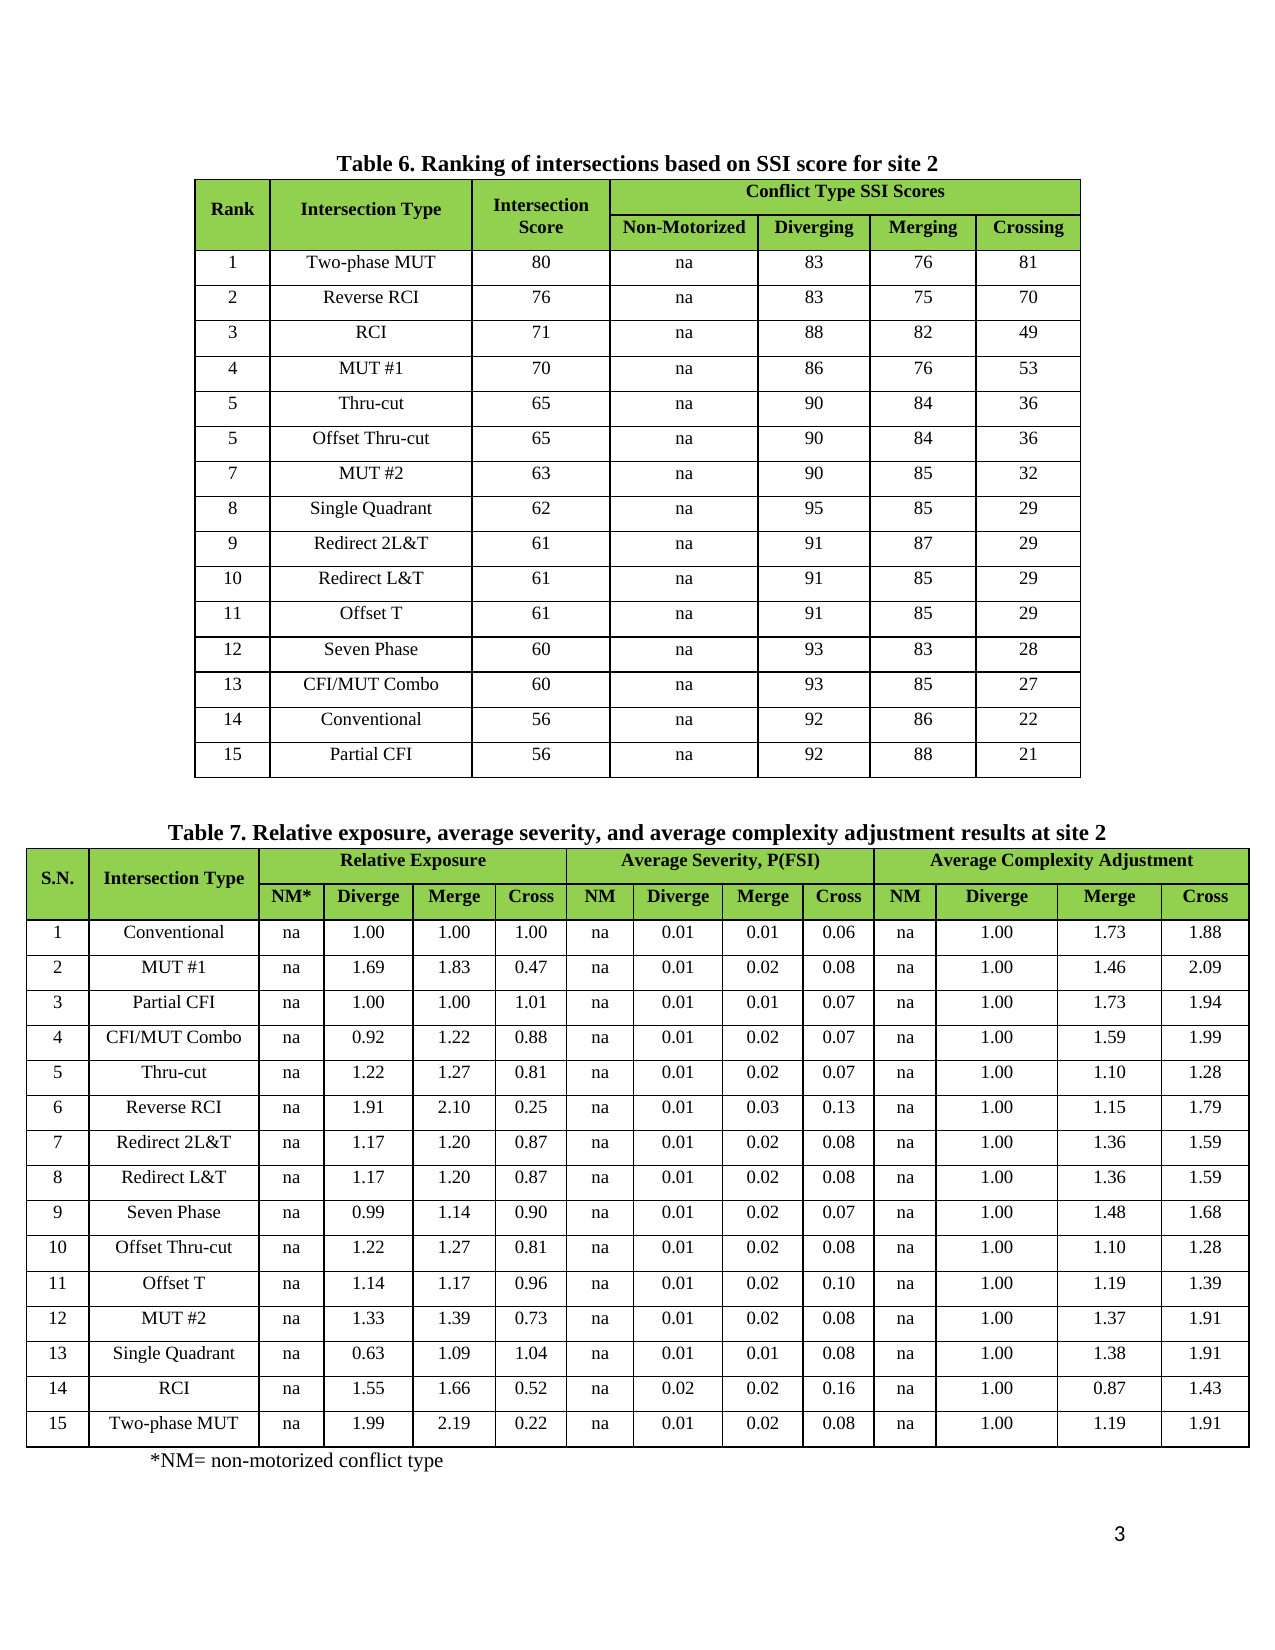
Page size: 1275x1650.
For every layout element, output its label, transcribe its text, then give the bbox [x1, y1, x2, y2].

table_cell na [875, 1307, 935, 1341]
table_cell 1.46 [1058, 956, 1161, 990]
table_cell 1.91 [1162, 1412, 1248, 1446]
table_cell 0.01 [634, 1166, 722, 1200]
table_cell 56 [473, 708, 609, 742]
table_cell 1.99 [325, 1412, 412, 1446]
table_cell 0.01 [634, 1096, 722, 1130]
table_cell na [611, 392, 757, 426]
table_cell 1.10 [1058, 1236, 1161, 1271]
table_cell 13 [196, 673, 269, 707]
table_cell 85 [871, 567, 975, 601]
table_cell 0.22 [496, 1412, 566, 1446]
table_cell 0.01 [634, 921, 722, 954]
table_cell na [875, 956, 935, 990]
table_cell 85 [871, 602, 975, 636]
table_cell 0.02 [723, 1377, 802, 1411]
table_cell Conventional [90, 921, 258, 954]
table_cell Single Quadrant [271, 497, 471, 531]
table_cell 10 [27, 1236, 88, 1271]
table_cell 2 [27, 956, 88, 990]
table_cell 60 [473, 673, 609, 707]
table_cell na [260, 1412, 323, 1446]
table_cell CFI/MUT Combo [271, 673, 471, 707]
table_cell 0.08 [804, 1166, 873, 1200]
table_cell 0.02 [723, 1201, 802, 1235]
table_cell 0.01 [634, 1131, 722, 1165]
table_cell 87 [871, 532, 975, 566]
table_cell 0.02 [634, 1377, 722, 1411]
table_cell na [260, 1236, 323, 1271]
table_cell na [260, 1201, 323, 1235]
table_cell 1.88 [1162, 921, 1248, 954]
table_cell 1.79 [1162, 1096, 1248, 1130]
table_cell 32 [977, 462, 1080, 496]
table_cell MUT #2 [271, 462, 471, 496]
table_cell na [611, 567, 757, 601]
table_cell 1.00 [325, 921, 412, 954]
table_cell 1.22 [414, 1026, 495, 1060]
table_cell na [875, 1026, 935, 1060]
table_cell 65 [473, 427, 609, 461]
table_cell 29 [977, 602, 1080, 636]
table_cell 86 [759, 357, 869, 391]
table_cell na [260, 1026, 323, 1060]
table_cell Redirect 2L&T [90, 1131, 258, 1165]
table_cell 8 [196, 497, 269, 531]
table_cell 4 [27, 1026, 88, 1060]
table_cell na [611, 673, 757, 707]
table_cell na [260, 1272, 323, 1306]
table_cell 1.01 [496, 991, 566, 1025]
table_cell 56 [473, 743, 609, 777]
table_cell 0.52 [496, 1377, 566, 1411]
table_cell 1.27 [414, 1236, 495, 1271]
table_cell Partial CFI [90, 991, 258, 1025]
table_cell na [611, 497, 757, 531]
table_cell 1.68 [1162, 1201, 1248, 1235]
table_cell 0.92 [325, 1026, 412, 1060]
table_cell 0.01 [634, 1307, 722, 1341]
table_header Intersection Score [473, 180, 609, 250]
table_cell 0.08 [804, 956, 873, 990]
table_cell na [611, 251, 757, 285]
table_cell 1.19 [1058, 1272, 1161, 1306]
table_cell 1.59 [1058, 1026, 1161, 1060]
table_cell na [567, 1166, 633, 1200]
table_cell Reverse RCI [90, 1096, 258, 1130]
table_cell Thru-cut [90, 1061, 258, 1095]
table_cell 9 [196, 532, 269, 566]
table_cell 86 [871, 708, 975, 742]
table_cell 1.91 [325, 1096, 412, 1130]
table_cell 0.07 [804, 1026, 873, 1060]
table_cell 0.01 [723, 1342, 802, 1376]
table_cell 0.02 [723, 1307, 802, 1341]
table_cell 15 [196, 743, 269, 777]
table_cell 1.37 [1058, 1307, 1161, 1341]
table_cell 2.10 [414, 1096, 495, 1130]
table_cell na [875, 1272, 935, 1306]
table_cell Single Quadrant [90, 1342, 258, 1376]
table_cell 1.00 [937, 1166, 1057, 1200]
table_cell 1 [196, 251, 269, 285]
table_cell 0.01 [634, 1026, 722, 1060]
table_cell 1.17 [414, 1272, 495, 1306]
table_header Intersection Type [90, 849, 258, 919]
table_cell 1.20 [414, 1166, 495, 1200]
table_cell 0.02 [723, 1061, 802, 1095]
table_cell 1.59 [1162, 1131, 1248, 1165]
table_cell na [567, 1342, 633, 1376]
table_cell na [875, 1166, 935, 1200]
table_cell 1.66 [414, 1377, 495, 1411]
table_cell na [611, 286, 757, 320]
table_cell 6 [27, 1096, 88, 1130]
table_cell Seven Phase [90, 1201, 258, 1235]
table_cell 62 [473, 497, 609, 531]
table_cell Seven Phase [271, 638, 471, 671]
table_cell 1.43 [1162, 1377, 1248, 1411]
table_cell Two-phase MUT [271, 251, 471, 285]
table_cell 0.02 [723, 1236, 802, 1271]
table_cell 0.08 [804, 1236, 873, 1271]
table_cell MUT #1 [271, 357, 471, 391]
table_cell 1.00 [937, 1131, 1057, 1165]
table_cell 0.07 [804, 1061, 873, 1095]
table_cell 1.00 [937, 1026, 1057, 1060]
table_cell 11 [196, 602, 269, 636]
table_cell na [567, 1061, 633, 1095]
table_cell 71 [473, 321, 609, 356]
table_cell Crossing [977, 216, 1080, 250]
table_cell Redirect 2L&T [271, 532, 471, 566]
table_cell 1.83 [414, 956, 495, 990]
table_cell 0.96 [496, 1272, 566, 1306]
table_cell 0.01 [723, 991, 802, 1025]
table_cell 12 [196, 638, 269, 671]
table_cell 1.00 [937, 956, 1057, 990]
table_cell 91 [759, 567, 869, 601]
table_cell 1.00 [937, 1061, 1057, 1095]
table_cell na [611, 638, 757, 671]
table_cell 1.00 [937, 1201, 1057, 1235]
table_cell 91 [759, 532, 869, 566]
table_cell 88 [759, 321, 869, 356]
text *NM= non-motorized conflict type [150, 1448, 1125, 1472]
table_cell na [875, 1342, 935, 1376]
table_cell 1.39 [1162, 1272, 1248, 1306]
table_cell MUT #2 [90, 1307, 258, 1341]
table_cell 0.13 [804, 1096, 873, 1130]
table_cell 0.90 [496, 1201, 566, 1235]
table_cell MUT #1 [90, 956, 258, 990]
table_cell 53 [977, 357, 1080, 391]
table_cell 0.01 [634, 1201, 722, 1235]
table_cell 1.04 [496, 1342, 566, 1376]
table_cell 90 [759, 392, 869, 426]
table_cell na [611, 357, 757, 391]
table_cell Merging [871, 216, 975, 250]
table_cell 1.36 [1058, 1166, 1161, 1200]
table_cell 0.03 [723, 1096, 802, 1130]
table_cell NM [567, 885, 633, 919]
table_cell 1.19 [1058, 1412, 1161, 1446]
table_cell 92 [759, 743, 869, 777]
table_cell 0.25 [496, 1096, 566, 1130]
table_cell 80 [473, 251, 609, 285]
table_header Average Complexity Adjustment [875, 849, 1248, 883]
table_cell Cross [496, 885, 566, 919]
table_cell 10 [196, 567, 269, 601]
table_cell 28 [977, 638, 1080, 671]
table_cell 1.14 [414, 1201, 495, 1235]
table_cell Cross [1162, 885, 1248, 919]
table_cell 61 [473, 602, 609, 636]
table_cell 1.00 [496, 921, 566, 954]
table_cell 0.73 [496, 1307, 566, 1341]
table_cell 0.02 [723, 1026, 802, 1060]
table_cell na [260, 1307, 323, 1341]
table_cell 15 [27, 1412, 88, 1446]
table_cell 0.08 [804, 1131, 873, 1165]
table_cell 1.39 [414, 1307, 495, 1341]
table_cell na [611, 427, 757, 461]
table_cell 0.87 [1058, 1377, 1161, 1411]
table_cell 2.09 [1162, 956, 1248, 990]
table_cell 1.14 [325, 1272, 412, 1306]
table_cell Non-Motorized [611, 216, 757, 250]
table_cell 81 [977, 251, 1080, 285]
table_cell 70 [473, 357, 609, 391]
table_cell na [567, 1307, 633, 1341]
table_cell RCI [271, 321, 471, 356]
table_cell 1.99 [1162, 1026, 1248, 1060]
text Table 6. Ranking of intersections based on SSI score for site 2 [150, 150, 1125, 176]
table_header S.N. [27, 849, 88, 919]
table_cell 91 [759, 602, 869, 636]
table_cell na [567, 1201, 633, 1235]
table_cell na [611, 321, 757, 356]
table_cell na [611, 602, 757, 636]
table_cell 1.22 [325, 1236, 412, 1271]
table_cell na [875, 1061, 935, 1095]
table_header Relative Exposure [260, 849, 566, 883]
table_cell 85 [871, 673, 975, 707]
table_cell 11 [27, 1272, 88, 1306]
table_cell 0.01 [634, 991, 722, 1025]
table_header Rank [196, 180, 269, 250]
table_cell na [611, 532, 757, 566]
table_cell 1.17 [325, 1166, 412, 1200]
table_cell 1.69 [325, 956, 412, 990]
table_cell 1.00 [325, 991, 412, 1025]
table_cell 3 [196, 321, 269, 356]
table_cell 85 [871, 462, 975, 496]
table_cell 0.01 [723, 921, 802, 954]
table_cell 76 [871, 251, 975, 285]
table_cell 1.91 [1162, 1307, 1248, 1341]
table_cell 3 [27, 991, 88, 1025]
table_cell 92 [759, 708, 869, 742]
table_cell na [875, 1131, 935, 1165]
table_cell 0.10 [804, 1272, 873, 1306]
table_cell 1.48 [1058, 1201, 1161, 1235]
table_cell na [875, 1201, 935, 1235]
table_cell 0.07 [804, 1201, 873, 1235]
table_cell 0.63 [325, 1342, 412, 1376]
table_cell 0.01 [634, 1342, 722, 1376]
table_cell na [567, 1131, 633, 1165]
table_cell 0.06 [804, 921, 873, 954]
text Table 7. Relative exposure, average severity, and average complexity adjustment results at site 2 [150, 819, 1125, 846]
table_cell 36 [977, 427, 1080, 461]
table_cell Redirect L&T [271, 567, 471, 601]
table_cell na [567, 1026, 633, 1060]
table_cell 0.01 [634, 1236, 722, 1271]
table_cell na [260, 1131, 323, 1165]
table_cell na [567, 991, 633, 1025]
table_cell na [875, 1412, 935, 1446]
table_cell 1.73 [1058, 921, 1161, 954]
table_cell 0.01 [634, 1412, 722, 1446]
table_cell 14 [196, 708, 269, 742]
table_cell 0.08 [804, 1342, 873, 1376]
table_cell 1.20 [414, 1131, 495, 1165]
table_cell 1.28 [1162, 1236, 1248, 1271]
table_cell na [567, 1096, 633, 1130]
table_cell RCI [90, 1377, 258, 1411]
table_cell 5 [196, 427, 269, 461]
table_cell 1.22 [325, 1061, 412, 1095]
table_cell na [875, 1236, 935, 1271]
table_cell 1.00 [937, 1342, 1057, 1376]
table_cell 49 [977, 321, 1080, 356]
table_cell na [611, 708, 757, 742]
table_cell na [260, 1377, 323, 1411]
table_cell CFI/MUT Combo [90, 1026, 258, 1060]
table_cell na [567, 1377, 633, 1411]
table_cell 5 [196, 392, 269, 426]
table_cell 0.87 [496, 1131, 566, 1165]
table_cell na [260, 1061, 323, 1095]
table_cell na [611, 462, 757, 496]
table_cell 5 [27, 1061, 88, 1095]
table_cell 1.09 [414, 1342, 495, 1376]
table_cell 22 [977, 708, 1080, 742]
table_cell Two-phase MUT [90, 1412, 258, 1446]
table_cell 1 [27, 921, 88, 954]
table_cell na [611, 743, 757, 777]
table_cell Merge [414, 885, 495, 919]
table_cell Thru-cut [271, 392, 471, 426]
table_cell na [260, 991, 323, 1025]
table_cell na [567, 1272, 633, 1306]
table_cell 0.99 [325, 1201, 412, 1235]
table_cell 2.19 [414, 1412, 495, 1446]
table_cell Merge [1058, 885, 1161, 919]
table_cell 0.08 [804, 1307, 873, 1341]
table_cell 83 [759, 251, 869, 285]
table_cell na [567, 956, 633, 990]
table_cell 0.08 [804, 1412, 873, 1446]
table_cell 4 [196, 357, 269, 391]
table_cell 83 [759, 286, 869, 320]
table_cell Offset Thru-cut [90, 1236, 258, 1271]
table_cell na [875, 1377, 935, 1411]
table_cell 13 [27, 1342, 88, 1376]
table_cell na [260, 1342, 323, 1376]
table_cell Cross [804, 885, 873, 919]
table_cell 0.02 [723, 956, 802, 990]
table_cell 21 [977, 743, 1080, 777]
table_cell na [260, 1166, 323, 1200]
table_cell 1.55 [325, 1377, 412, 1411]
table_cell 8 [27, 1166, 88, 1200]
table_header Intersection Type [271, 180, 471, 250]
table_cell na [875, 921, 935, 954]
table_cell 0.02 [723, 1131, 802, 1165]
table_cell 1.36 [1058, 1131, 1161, 1165]
table_cell 93 [759, 673, 869, 707]
table_cell 9 [27, 1201, 88, 1235]
table_cell 12 [27, 1307, 88, 1341]
table_cell 1.33 [325, 1307, 412, 1341]
table_cell Diverge [937, 885, 1057, 919]
table_cell 7 [27, 1131, 88, 1165]
table_cell 95 [759, 497, 869, 531]
table_cell Conventional [271, 708, 471, 742]
table_cell 1.00 [937, 1096, 1057, 1130]
table_cell NM [875, 885, 935, 919]
table_cell 1.00 [937, 991, 1057, 1025]
table_cell 1.00 [937, 921, 1057, 954]
table_cell NM* [260, 885, 323, 919]
table_cell 61 [473, 567, 609, 601]
table_cell 0.02 [723, 1412, 802, 1446]
table_cell 1.15 [1058, 1096, 1161, 1130]
table_header Conflict Type SSI Scores [611, 180, 1080, 214]
table_cell na [567, 921, 633, 954]
table_cell Redirect L&T [90, 1166, 258, 1200]
table_header Average Severity, P(FSI) [567, 849, 873, 883]
table_cell 0.02 [723, 1166, 802, 1200]
table_cell 1.00 [937, 1307, 1057, 1341]
table_cell Merge [723, 885, 802, 919]
table_cell na [875, 1096, 935, 1130]
table_cell 75 [871, 286, 975, 320]
table_cell 76 [473, 286, 609, 320]
table_cell Partial CFI [271, 743, 471, 777]
table_cell 83 [871, 638, 975, 671]
table_cell 88 [871, 743, 975, 777]
table_cell 0.01 [634, 956, 722, 990]
table_cell 60 [473, 638, 609, 671]
table_cell Diverge [325, 885, 412, 919]
table_cell 27 [977, 673, 1080, 707]
table_cell 1.00 [937, 1272, 1057, 1306]
table_cell 1.10 [1058, 1061, 1161, 1095]
table_cell 1.38 [1058, 1342, 1161, 1376]
table_cell 61 [473, 532, 609, 566]
table_cell 90 [759, 427, 869, 461]
table_cell 1.00 [937, 1412, 1057, 1446]
table_cell 85 [871, 497, 975, 531]
table_cell 70 [977, 286, 1080, 320]
table_cell 1.91 [1162, 1342, 1248, 1376]
table_cell 0.07 [804, 991, 873, 1025]
table_cell 1.59 [1162, 1166, 1248, 1200]
table_cell 82 [871, 321, 975, 356]
table_cell 1.94 [1162, 991, 1248, 1025]
table_cell 0.81 [496, 1236, 566, 1271]
table_cell 84 [871, 427, 975, 461]
table_cell 1.00 [937, 1236, 1057, 1271]
table_cell 0.47 [496, 956, 566, 990]
table_cell 0.02 [723, 1272, 802, 1306]
table_cell 1.73 [1058, 991, 1161, 1025]
table_cell 0.81 [496, 1061, 566, 1095]
table_cell Diverge [634, 885, 722, 919]
table_cell 63 [473, 462, 609, 496]
table_cell 2 [196, 286, 269, 320]
table_cell na [567, 1412, 633, 1446]
table_cell 29 [977, 497, 1080, 531]
table_cell 1.00 [414, 991, 495, 1025]
table_cell Diverging [759, 216, 869, 250]
table_cell 0.01 [634, 1061, 722, 1095]
table_cell 1.27 [414, 1061, 495, 1095]
table_cell Offset T [271, 602, 471, 636]
table_cell 84 [871, 392, 975, 426]
table_cell 93 [759, 638, 869, 671]
table_cell 1.17 [325, 1131, 412, 1165]
table_cell 7 [196, 462, 269, 496]
table_cell 1.28 [1162, 1061, 1248, 1095]
table_cell 1.00 [414, 921, 495, 954]
table_cell 14 [27, 1377, 88, 1411]
table_cell 0.16 [804, 1377, 873, 1411]
table_cell 1.00 [937, 1377, 1057, 1411]
table_cell na [260, 956, 323, 990]
table_cell Offset T [90, 1272, 258, 1306]
table_cell 0.88 [496, 1026, 566, 1060]
table_cell 0.87 [496, 1166, 566, 1200]
table_cell Reverse RCI [271, 286, 471, 320]
table_cell 36 [977, 392, 1080, 426]
table_cell na [260, 1096, 323, 1130]
table_cell na [260, 921, 323, 954]
table_cell 65 [473, 392, 609, 426]
table_cell Offset Thru-cut [271, 427, 471, 461]
table_cell 76 [871, 357, 975, 391]
table_cell 90 [759, 462, 869, 496]
table_cell 29 [977, 532, 1080, 566]
table_cell 0.01 [634, 1272, 722, 1306]
table_cell na [567, 1236, 633, 1271]
table_cell na [875, 991, 935, 1025]
table_cell 29 [977, 567, 1080, 601]
